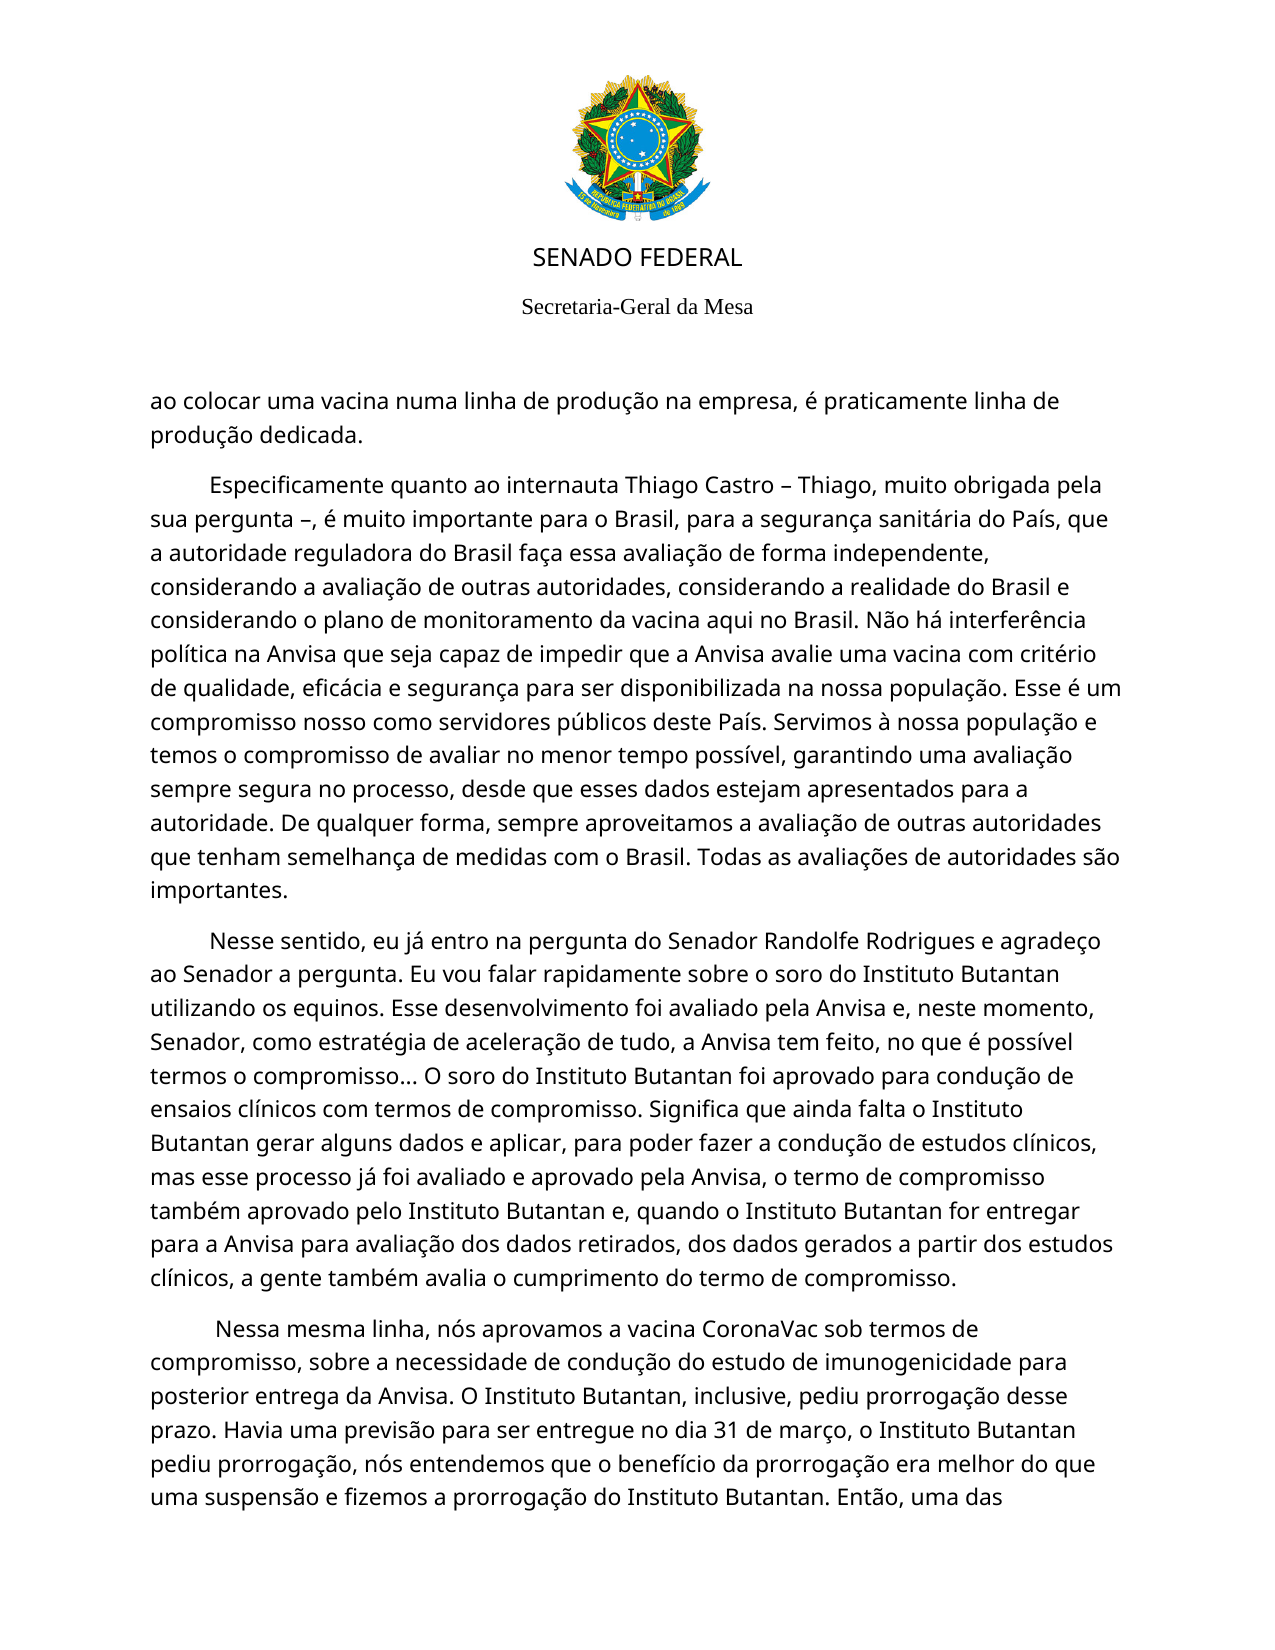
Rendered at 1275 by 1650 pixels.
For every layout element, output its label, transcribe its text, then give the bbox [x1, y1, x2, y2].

text Nesse sentido, eu já entro na pergunta do Senador Randolfe Rodrigues e agradeço ao Senador a pergunta. Eu vou falar rapidamente sobre o soro do Instituto Butantan utilizando os equinos. Esse desenvolvimento foi avaliado pela Anvisa e, neste momento, Senador, como estratégia de aceleração de tudo, a Anvisa tem feito, no que é possível termos o compromisso... O soro do Instituto Butantan foi aprovado para condução de ensaios clínicos com termos de compromisso. Significa que ainda falta o Instituto Butantan gerar alguns dados e aplicar, para poder fazer a condução de estudos clínicos, mas esse processo já foi avaliado e aprovado pela Anvisa, o termo de compromisso também aprovado pelo Instituto Butantan e, quando o Instituto Butantan for entregar para a Anvisa para avaliação dos dados retirados, dos dados gerados a partir dos estudos clínicos, a gente também avalia o cumprimento do termo de compromisso. [150, 924, 1125, 1293]
picture [564, 75, 711, 221]
text Especificamente quanto ao internauta Thiago Castro – Thiago, muito obrigada pela sua pergunta –, é muito importante para o Brasil, para a segurança sanitária do País, que a autoridade reguladora do Brasil faça essa avaliação de forma independente, considerando a avaliação de outras autoridades, considerando a realidade do Brasil e considerando o plano de monitoramento da vacina aqui no Brasil. Não há interferência política na Anvisa que seja capaz de impedir que a Anvisa avalie uma vacina com critério de qualidade, eficácia e segurança para ser disponibilizada na nossa população. Esse é um compromisso nosso como servidores públicos deste País. Servimos à nossa população e temos o compromisso de avaliar no menor tempo possível, garantindo uma avaliação sempre segura no processo, desde que esses dados estejam apresentados para a autoridade. De qualquer forma, sempre aproveitamos a avaliação de outras autoridades que tenham semelhança de medidas com o Brasil. Todas as avaliações de autoridades são importantes. [150, 469, 1125, 905]
